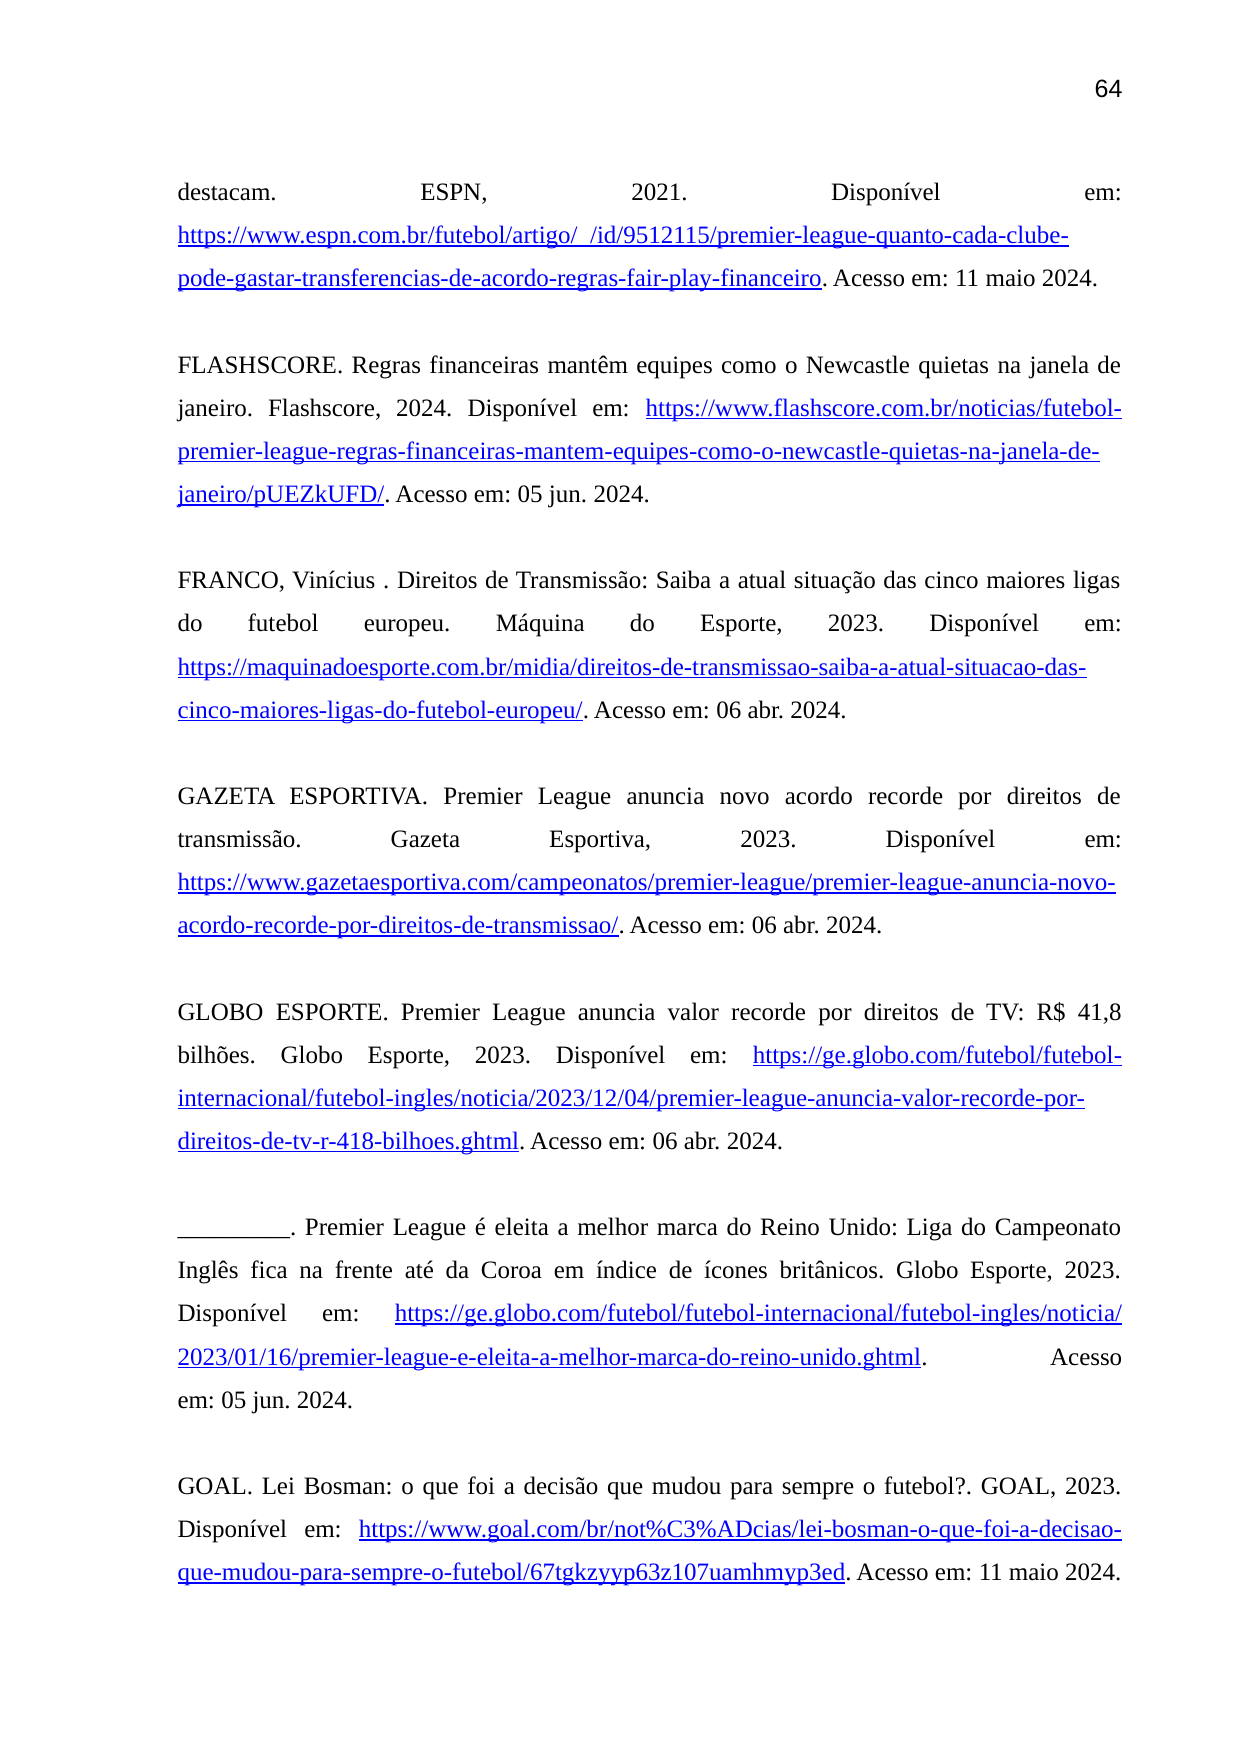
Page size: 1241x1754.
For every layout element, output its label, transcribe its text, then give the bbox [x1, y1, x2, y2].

text GAZETA ESPORTIVA. Premier League anuncia novo acordo recorde por direitos de transmissão. Gazeta Esportiva, 2023. Disponível em: https://www.gazetaesportiva.com/campeonatos/premier-league/premier-league-anuncia-novo-acordo-recorde-por-direitos-de-transmissao/. Acesso em: 06 abr. 2024. [177, 781, 1122, 939]
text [177, 177, 1122, 292]
text FLASHSCORE. Regras financeiras mantêm equipes como o Newcastle quietas na janela de janeiro. Flashscore, 2024. Disponível em: https://www.flashscore.com.br/noticias/futebol-premier-league-regras-financeiras-mantem-equipes-como-o-newcastle-quietas-na-janela-de-janeiro/pUEZkUFD/. Acesso em: 05 jun. 2024. [177, 350, 1122, 508]
text GOAL. Lei Bosman: o que foi a decisão que mudou para sempre o futebol?. GOAL, 2023. Disponível em: https://www.goal.com/br/not%C3%ADcias/lei-bosman-o-que-foi-a-decisao-que-mudou-para-sempre-o-futebol/67tgkzyyp63z107uamhmyp3ed. Acesso em: 11 maio 2024. [177, 1471, 1122, 1586]
text GLOBO ESPORTE. Premier League anuncia valor recorde por direitos de TV: R$ 41,8 bilhões. Globo Esporte, 2023. Disponível em: https://ge.globo.com/futebol/futebol-internacional/futebol-ingles/noticia/2023/12/04/premier-league-anuncia-valor-recorde-por-direitos-de-tv-r-418-bilhoes.ghtml. Acesso em: 06 abr. 2024. [177, 997, 1122, 1155]
text FRANCO, Vinícius . Direitos de Transmissão: Saiba a atual situação das cinco maiores ligas do futebol europeu. Máquina do Esporte, 2023. Disponível em: https://maquinadoesporte.com.br/midia/direitos-de-transmissao-saiba-a-atual-situacao-das-cinco-maiores-ligas-do-futebol-europeu/. Acesso em: 06 abr. 2024. [177, 565, 1122, 723]
text _________. Premier League é eleita a melhor marca do Reino Unido: Liga do Campeonato Inglês fica na frente até da Coroa em índice de ícones britânicos. Globo Esporte, 2023. Disponível em: https://ge.globo.com/futebol/futebol-internacional/futebol-ingles/noticia/2023/01/16/premier-league-e-eleita-a-melhor-marca-do-reino-unido.ghtml. Acesso em: 05 jun. 2024. [177, 1212, 1122, 1413]
